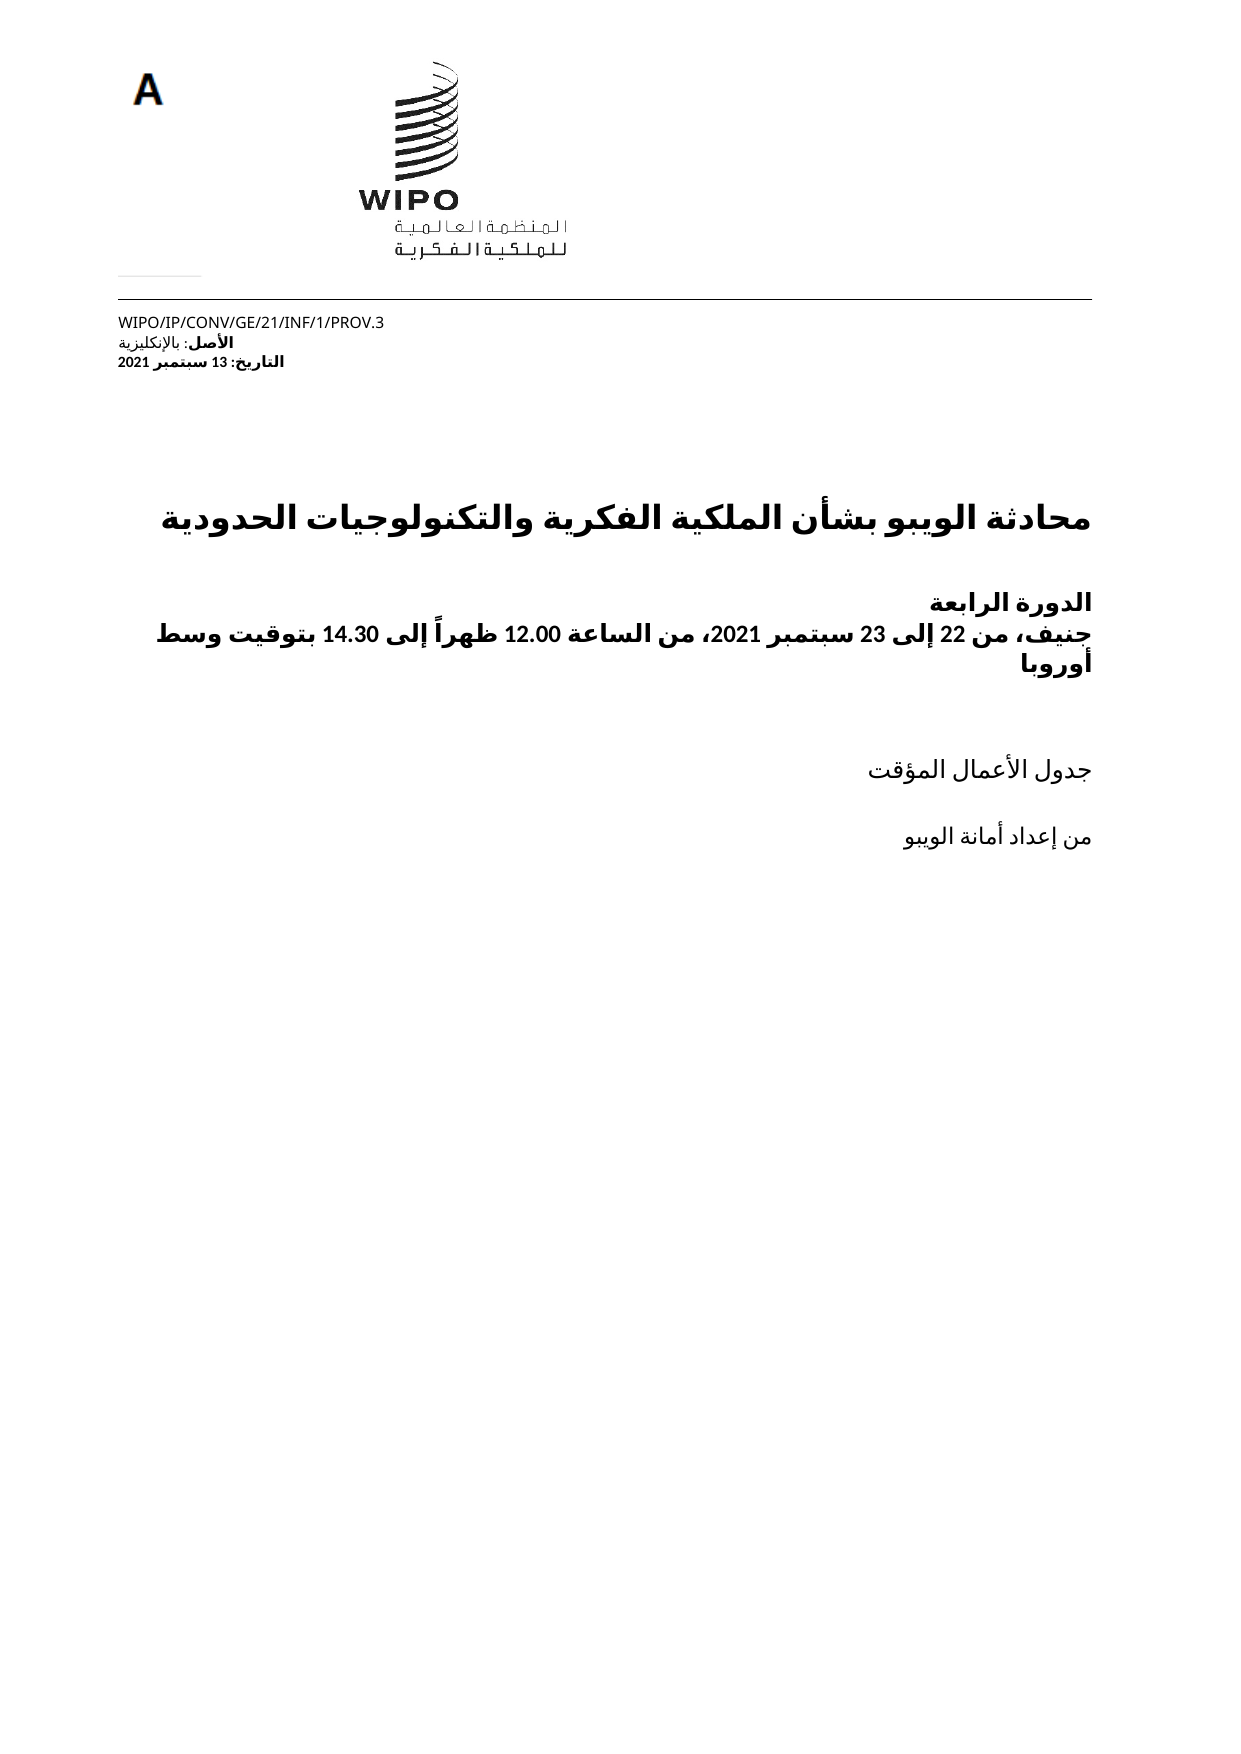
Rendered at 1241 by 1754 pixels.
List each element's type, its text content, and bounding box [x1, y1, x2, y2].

text WIPO/IP/CONV/GE/21/INF/1/PROV.3 [118, 312, 1092, 333]
text الدورة الرابعة [118, 587, 1092, 618]
text من إعداد أمانة الويبو [118, 822, 1092, 850]
picture [118, 58, 203, 278]
picture [356, 58, 574, 267]
text الأصل: بالإنكليزية [118, 333, 1092, 353]
text التاريخ: 13 سبتمبر 2021 [118, 353, 1092, 372]
text جنيف، من 22 إلى 23 سبتمبر 2021، من الساعة 12.00 ظهراً إلى 14.30 بتوقيت وسط أوروبا [118, 618, 1092, 679]
text جدول الأعمال المؤقت [118, 754, 1092, 784]
subtitle محادثة الويبو بشأن الملكية الفكرية والتكنولوجيات الحدودية [118, 497, 1092, 537]
